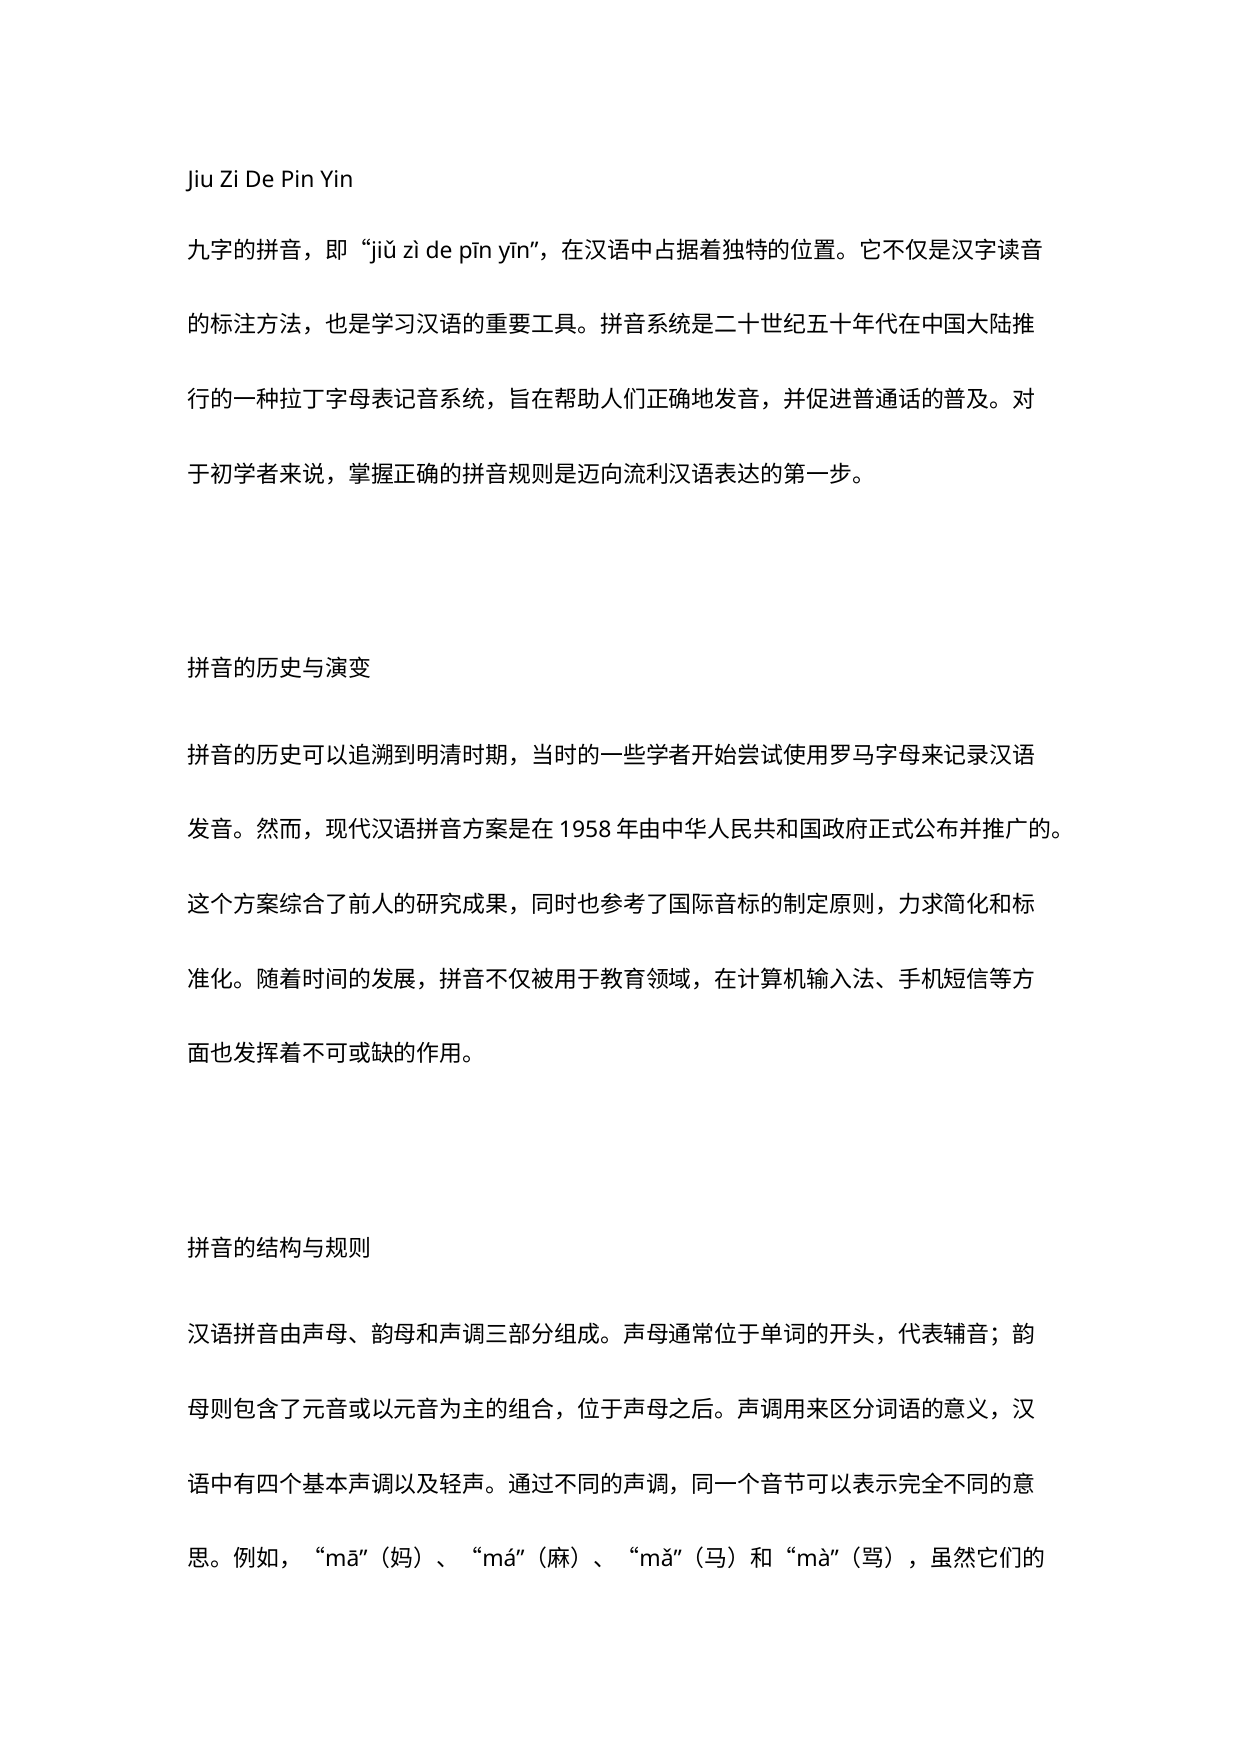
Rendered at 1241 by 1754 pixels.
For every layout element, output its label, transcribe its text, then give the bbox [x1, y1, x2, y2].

text 九字的拼音，即“jiǔ zì de pīn yīn”，在汉语中占据着独特的位置。它不仅是汉字读音的标注方法，也是学习汉语的重要工具。拼音系统是二十世纪五十年代在中国大陆推行的一种拉丁字母表记音系统，旨在帮助人们正确地发音，并促进普通话的普及。对于初学者来说，掌握正确的拼音规则是迈向流利汉语表达的第一步。 [187, 216, 1053, 505]
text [187, 1300, 1053, 1589]
text 拼音的结构与规则 [187, 1214, 1053, 1279]
text 拼音的历史可以追溯到明清时期，当时的一些学者开始尝试使用罗马字母来记录汉语发音。然而，现代汉语拼音方案是在1958年由中华人民共和国政府正式公布并推广的。这个方案综合了前人的研究成果，同时也参考了国际音标的制定原则，力求简化和标准化。随着时间的发展，拼音不仅被用于教育领域，在计算机输入法、手机短信等方面也发挥着不可或缺的作用。 [187, 721, 1053, 1084]
text Jiu Zi De Pin Yin [187, 162, 1053, 194]
text 拼音的历史与演变 [187, 634, 1053, 699]
